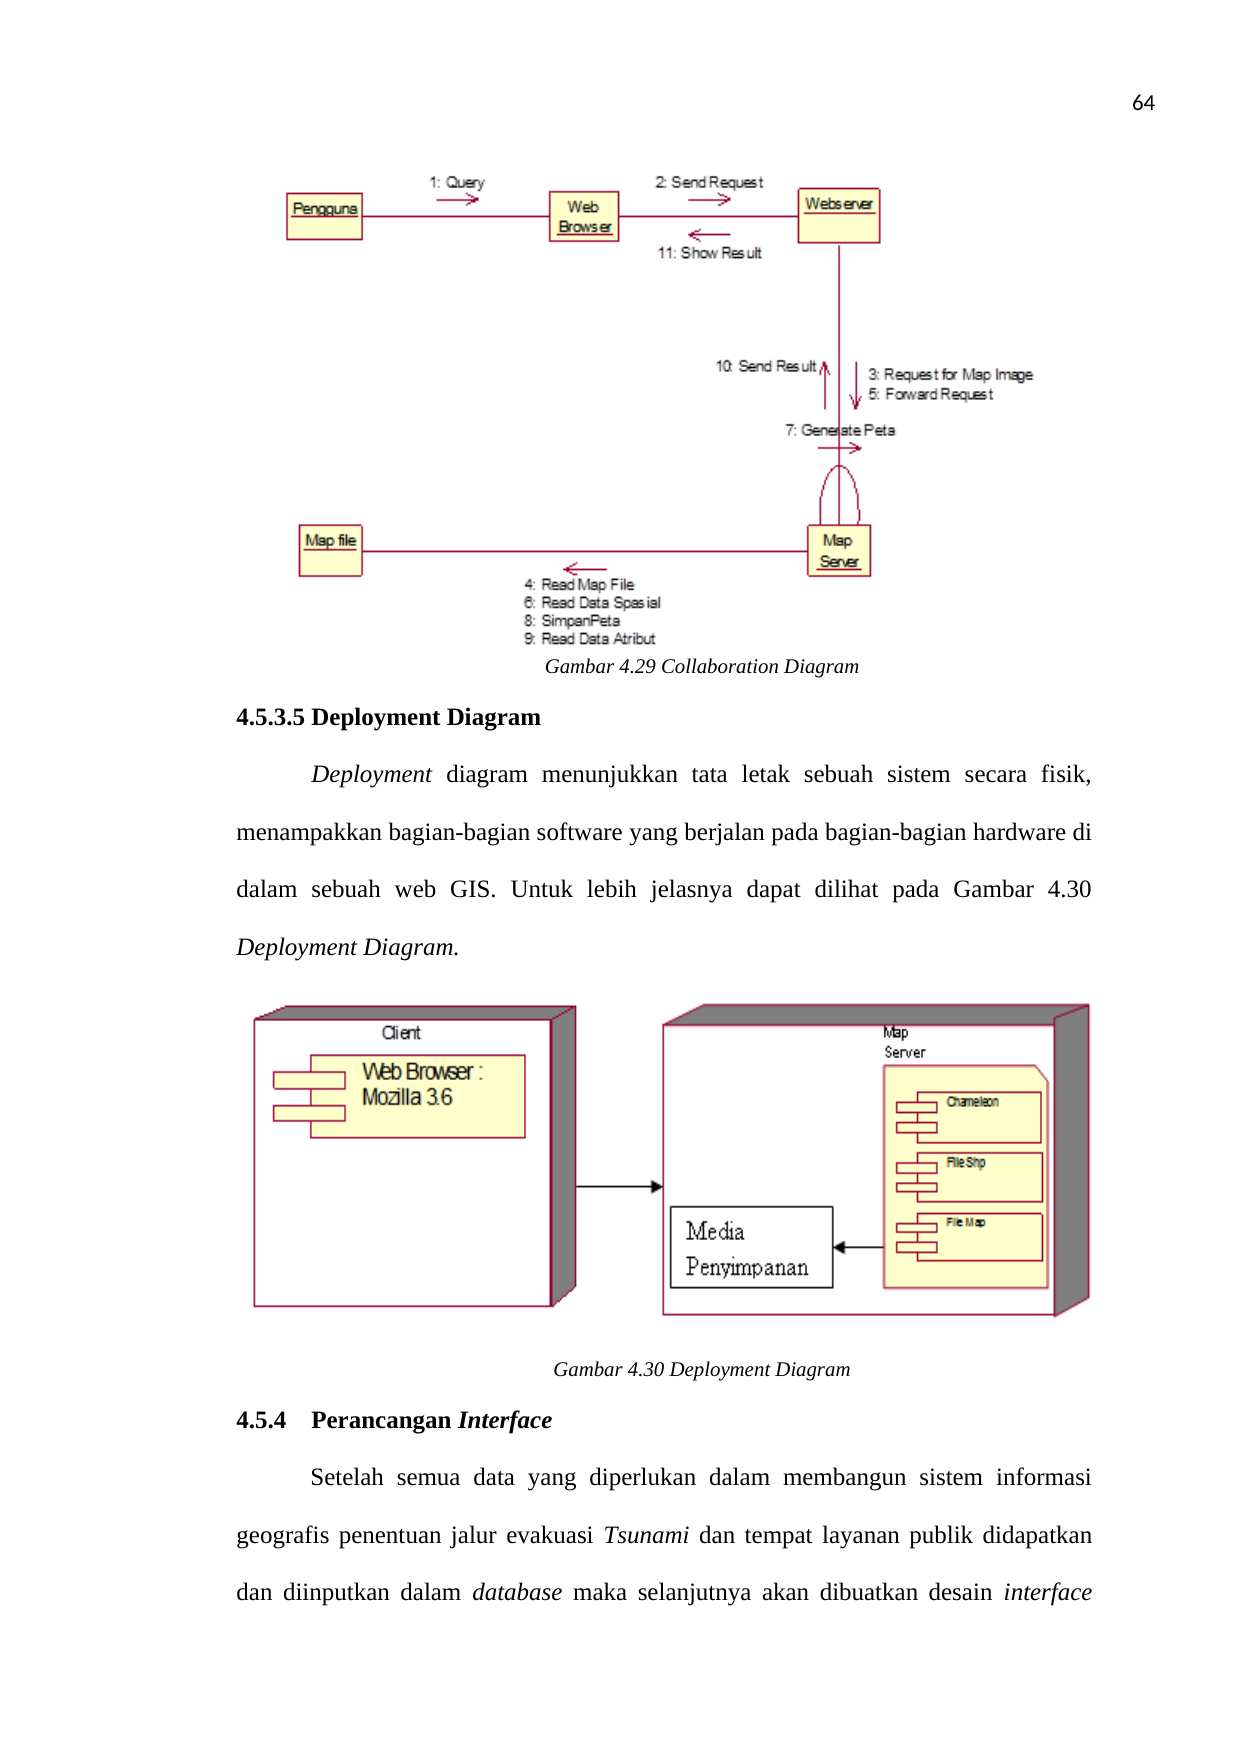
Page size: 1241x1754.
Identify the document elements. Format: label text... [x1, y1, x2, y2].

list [236, 1462, 1092, 1606]
list Perancangan Interface [236, 1405, 1092, 1433]
text Gambar 4.29 Collaboration Diagram [236, 654, 1092, 678]
text Gambar 4.30 Deployment Diagram [236, 1357, 1092, 1381]
text 4.5.3.5 Deployment Diagram [236, 702, 1092, 731]
text Deployment diagram menunjukkan tata letak sebuah sistem secara fisik, menampakkan bagian-bagian software yang berjalan pada bagian-bagian hardware di dalam sebuah web GIS. Untuk lebih jelasnya dapat dilihat pada Gambar 4.30 Deployment Diagram. [236, 759, 1092, 961]
